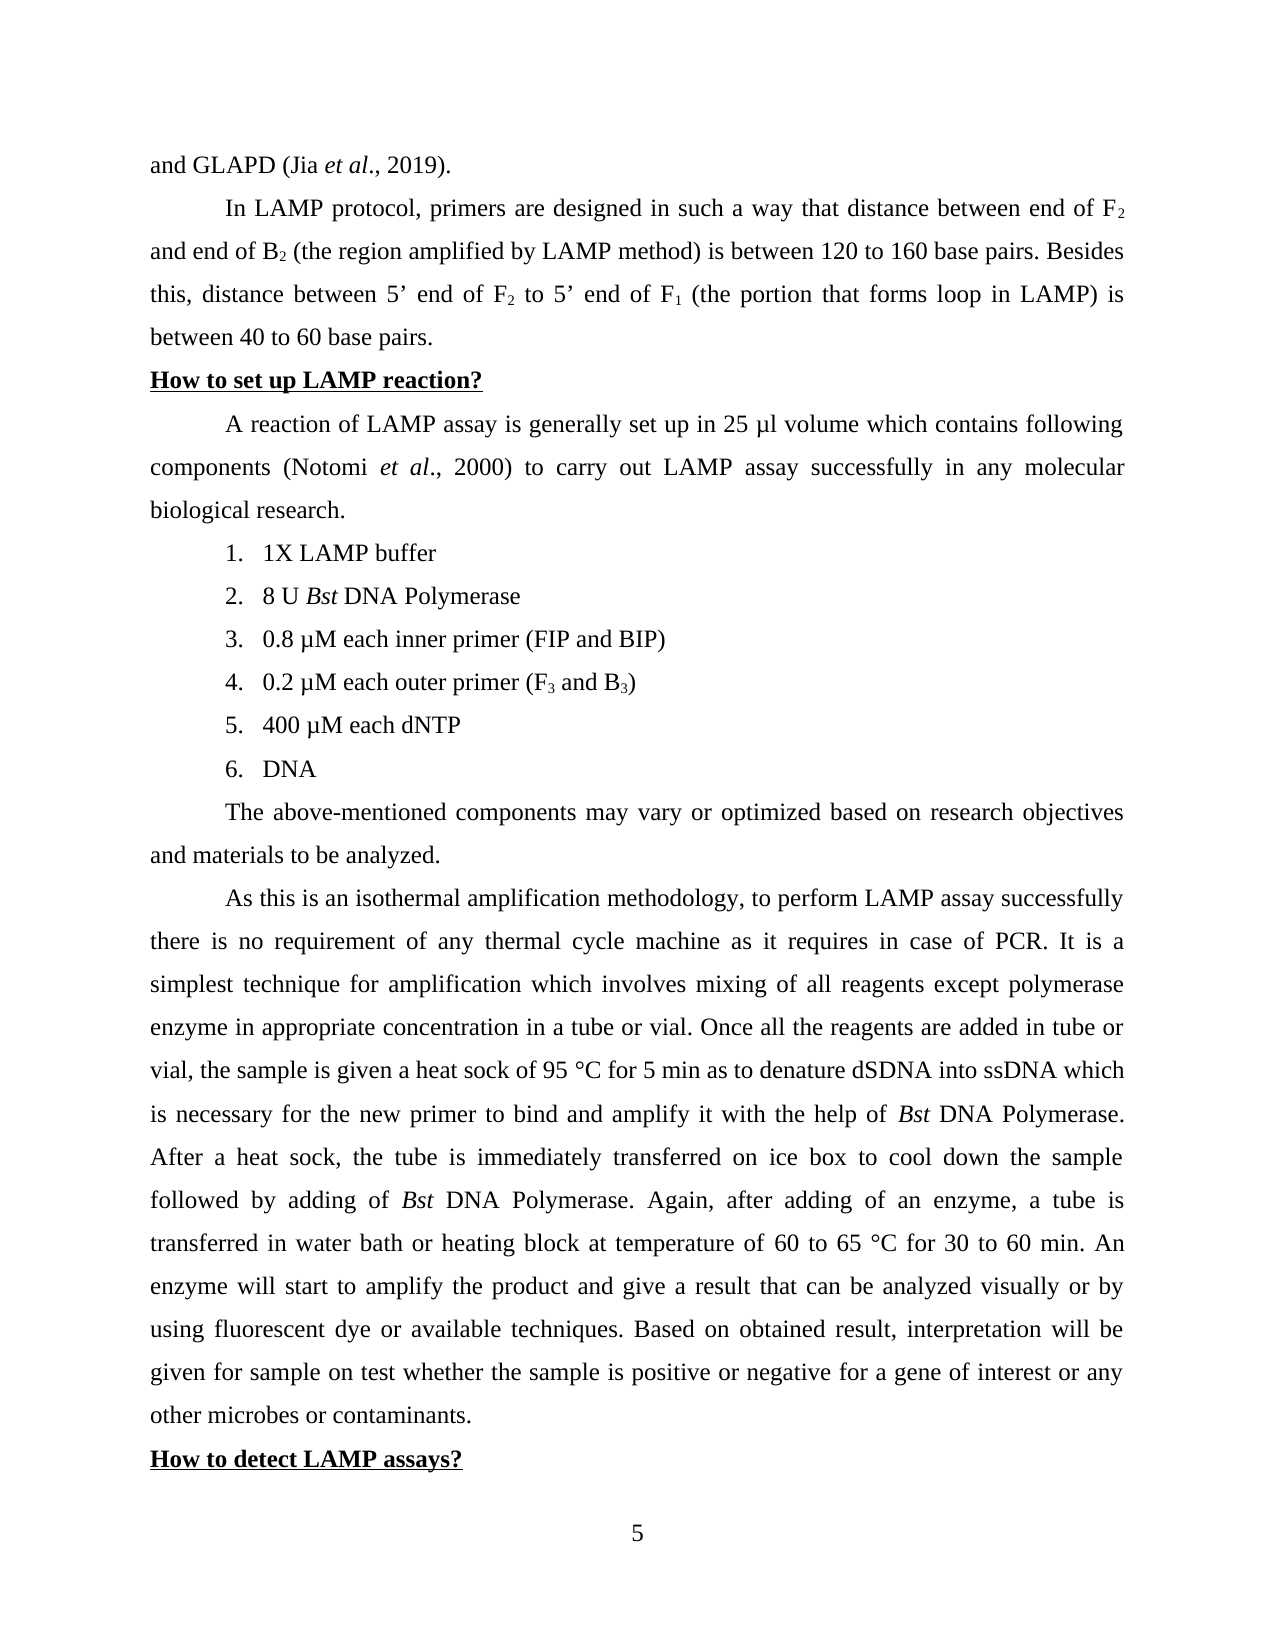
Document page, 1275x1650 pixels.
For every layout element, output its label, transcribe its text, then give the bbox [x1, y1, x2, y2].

list 0.8 µM each inner primer (FIP and BIP) [225, 624, 1125, 653]
text A reaction of LAMP assay is generally set up in 25 µl volume which contains following components (Notomi et al., 2000) to carry out LAMP assay successfully in any molecular biological research. [150, 409, 1125, 524]
list 8 U Bst DNA Polymerase [225, 581, 1125, 610]
list 0.2 µM each outer primer (F3 and B3) [225, 667, 1125, 696]
text How to detect LAMP assays? [150, 1444, 1125, 1472]
text As this is an isothermal amplification methodology, to perform LAMP assay successfully there is no requirement of any thermal cycle machine as it requires in case of PCR. It is a simplest technique for amplification which involves mixing of all reagents except polymerase enzyme in appropriate concentration in a tube or vial. Once all the reagents are added in tube or vial, the sample is given a heat sock of 95 °C for 5 min as to denature dSDNA into ssDNA which is necessary for the new primer to bind and amplify it with the help of Bst DNA Polymerase. After a heat sock, the tube is immediately transferred on ice box to cool down the sample followed by adding of Bst DNA Polymerase. Again, after adding of an enzyme, a tube is transferred in water bath or heating block at temperature of 60 to 65 °C for 30 to 60 min. An enzyme will start to amplify the product and give a result that can be analyzed visually or by using fluorescent dye or available techniques. Based on obtained result, interpretation will be given for sample on test whether the sample is positive or negative for a gene of interest or any other microbes or contaminants. [150, 883, 1125, 1429]
text How to set up LAMP reaction? [150, 366, 1125, 394]
list 400 µM each dNTP [225, 711, 1125, 739]
list DNA [225, 754, 1125, 782]
text The above-mentioned components may vary or optimized based on research objectives and materials to be analyzed. [150, 797, 1125, 869]
list 1X LAMP buffer [225, 538, 1125, 567]
text In LAMP protocol, primers are designed in such a way that distance between end of F2 and end of B2 (the region amplified by LAMP method) is between 120 to 160 base pairs. Besides this, distance between 5’ end of F2 to 5’ end of F1 (the portion that forms loop in LAMP) is between 40 to 60 base pairs. [150, 193, 1125, 351]
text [150, 150, 1125, 179]
